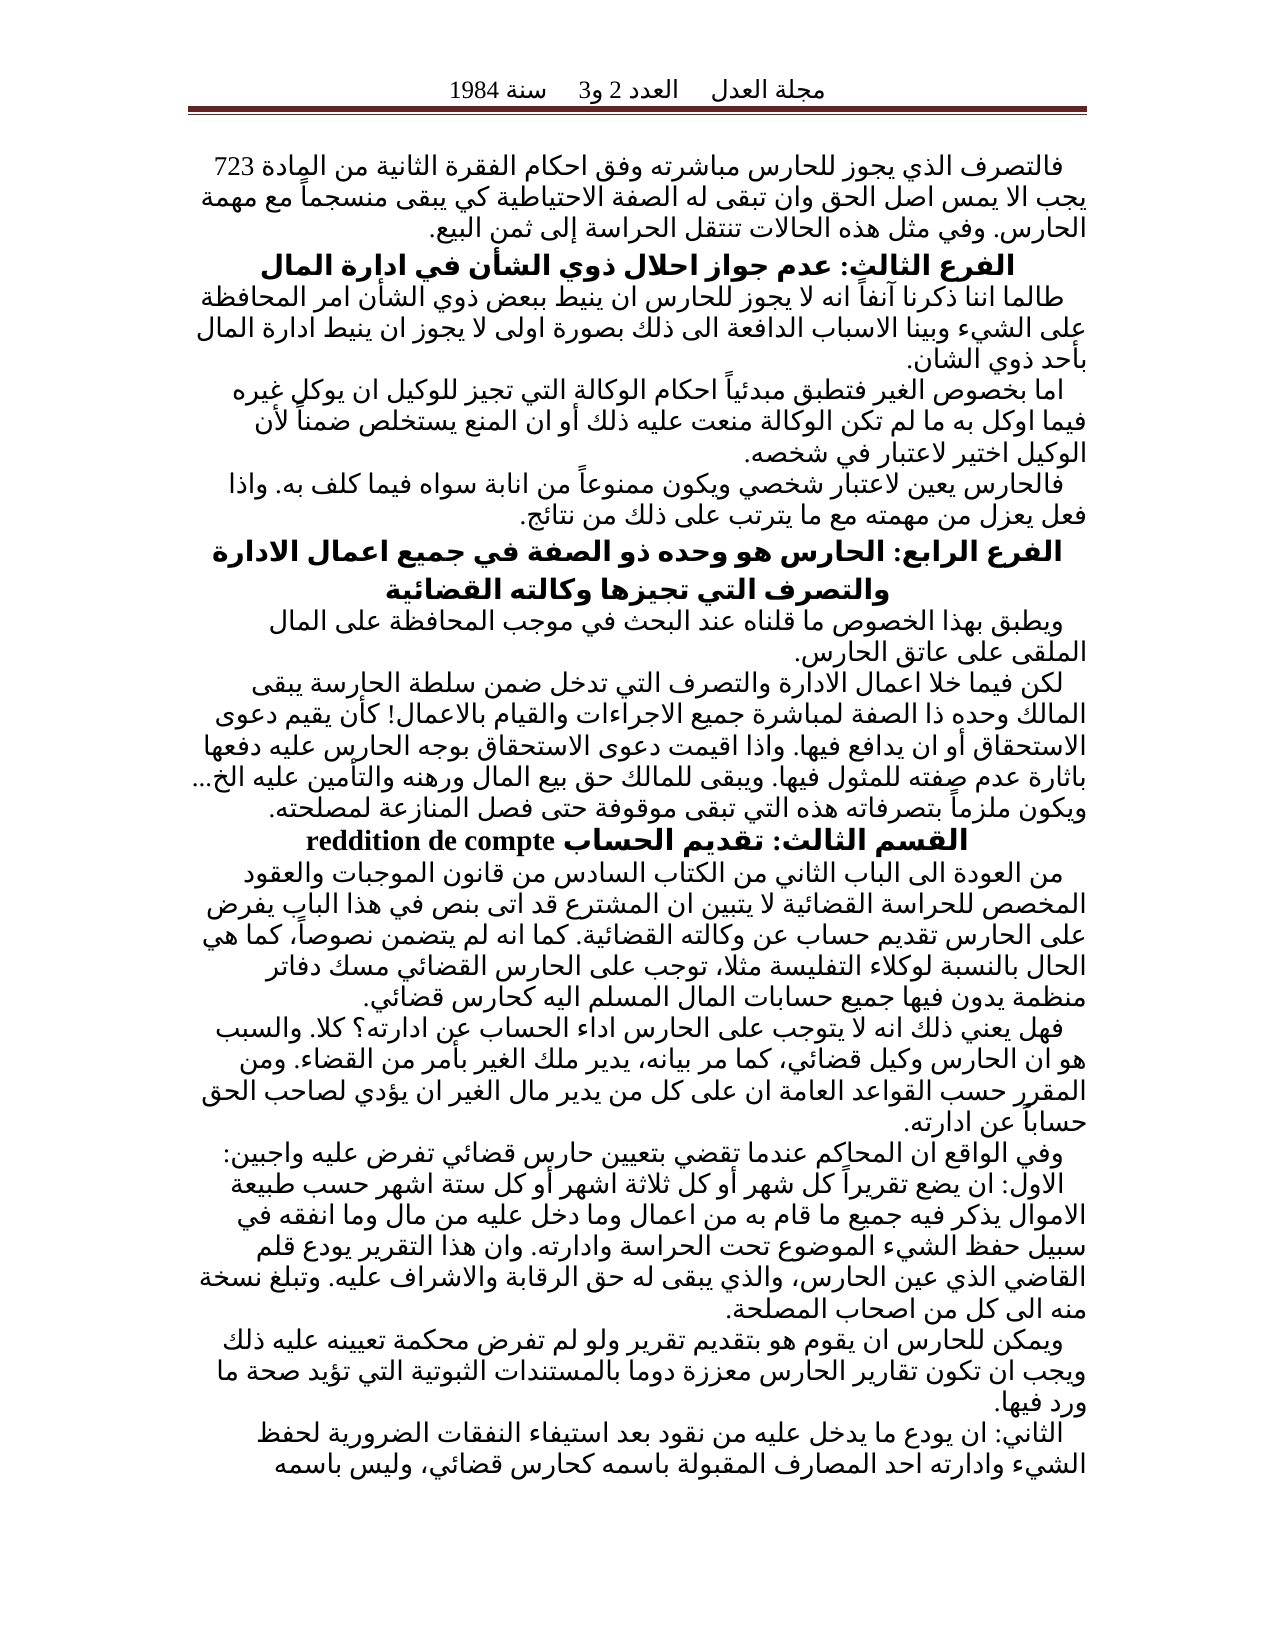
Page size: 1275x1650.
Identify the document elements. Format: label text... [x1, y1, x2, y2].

text ويمكن للحارس ان يقوم هو بتقديم تقرير ولو لم تفرض محكمة تعيينه عليه ذلك ويجب ان تكون تقارير الحارس معززة دوما بالمستندات الثبوتية التي تؤيد صحة ما ورد فيها. [187, 1324, 1087, 1417]
text القسم الثالث: تقديم الحساب reddition de compte [187, 823, 1087, 857]
text الاول: ان يضع تقريراً كل شهر أو كل ثلاثة اشهر أو كل ستة اشهر حسب طبيعة الاموال يذكر فيه جميع ما قام به من اعمال وما دخل عليه من مال وما انفقه في سبيل حفظ الشيء الموضوع تحت الحراسة وادارته. وان هذا التقرير يودع قلم القاضي الذي عين الحارس، والذي يبقى له حق الرقابة والاشراف عليه. وتبلغ نسخة منه الى كل من اصحاب المصلحة. [187, 1168, 1087, 1324]
text الفرع الرابع: الحارس هو وحده ذو الصفة في جميع اعمال الادارة والتصرف التي تجيزها وكالته القضائية [187, 530, 1087, 605]
text الفرع الثالث: عدم جواز احلال ذوي الشأن في ادارة المال [187, 243, 1087, 281]
text وفي الواقع ان المحاكم عندما تقضي بتعيين حارس قضائي تفرض عليه واجبين: [187, 1137, 1087, 1168]
text فالحارس يعين لاعتبار شخصي ويكون ممنوعاً من انابة سواه فيما كلف به. واذا فعل يعزل من مهمته مع ما يترتب على ذلك من نتائج. [187, 468, 1087, 530]
text فالتصرف الذي يجوز للحارس مباشرته وفق احكام الفقرة الثانية من المادة 723 يجب الا يمس اصل الحق وان تبقى له الصفة الاحتياطية كي يبقى منسجماً مع مهمة الحارس. وفي مثل هذه الحالات تنتقل الحراسة إلى ثمن البيع. [187, 150, 1087, 243]
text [187, 1417, 1087, 1479]
text من العودة الى الباب الثاني من الكتاب السادس من قانون الموجبات والعقود المخصص للحراسة القضائية لا يتبين ان المشترع قد اتى بنص في هذا الباب يفرض على الحارس تقديم حساب عن وكالته القضائية. كما انه لم يتضمن نصوصاً، كما هي الحال بالنسبة لوكلاء التفليسة مثلا، توجب على الحارس القضائي مسك دفاتر منظمة يدون فيها جميع حسابات المال المسلم اليه كحارس قضائي. [187, 857, 1087, 1012]
text فهل يعني ذلك انه لا يتوجب على الحارس اداء الحساب عن ادارته؟ كلا. والسبب هو ان الحارس وكيل قضائي، كما مر بيانه، يدير ملك الغير بأمر من القضاء. ومن المقرر حسب القواعد العامة ان على كل من يدير مال الغير ان يؤدي لصاحب الحق حساباً عن ادارته. [187, 1012, 1087, 1137]
text طالما اننا ذكرنا آنفاً انه لا يجوز للحارس ان ينيط ببعض ذوي الشأن امر المحافظة على الشيء وبينا الاسباب الدافعة الى ذلك بصورة اولى لا يجوز ان ينيط ادارة المال بأحد ذوي الشان. [187, 281, 1087, 374]
text لكن فيما خلا اعمال الادارة والتصرف التي تدخل ضمن سلطة الحارسة يبقى المالك وحده ذا الصفة لمباشرة جميع الاجراءات والقيام بالاعمال! كأن يقيم دعوى الاستحقاق أو ان يدافع فيها. واذا اقيمت دعوى الاستحقاق بوجه الحارس عليه دفعها باثارة عدم صفته للمثول فيها. ويبقى للمالك حق بيع المال ورهنه والتأمين عليه الخ... ويكون ملزماً بتصرفاته هذه التي تبقى موقوفة حتى فصل المنازعة لمصلحته. [187, 667, 1087, 823]
text اما بخصوص الغير فتطبق مبدئياً احكام الوكالة التي تجيز للوكيل ان يوكل غيره فيما اوكل به ما لم تكن الوكالة منعت عليه ذلك أو ان المنع يستخلص ضمناً لأن الوكيل اختير لاعتبار في شخصه. [187, 374, 1087, 468]
text ويطبق بهذا الخصوص ما قلناه عند البحث في موجب المحافظة على المال الملقى على عاتق الحارس. [187, 605, 1087, 667]
